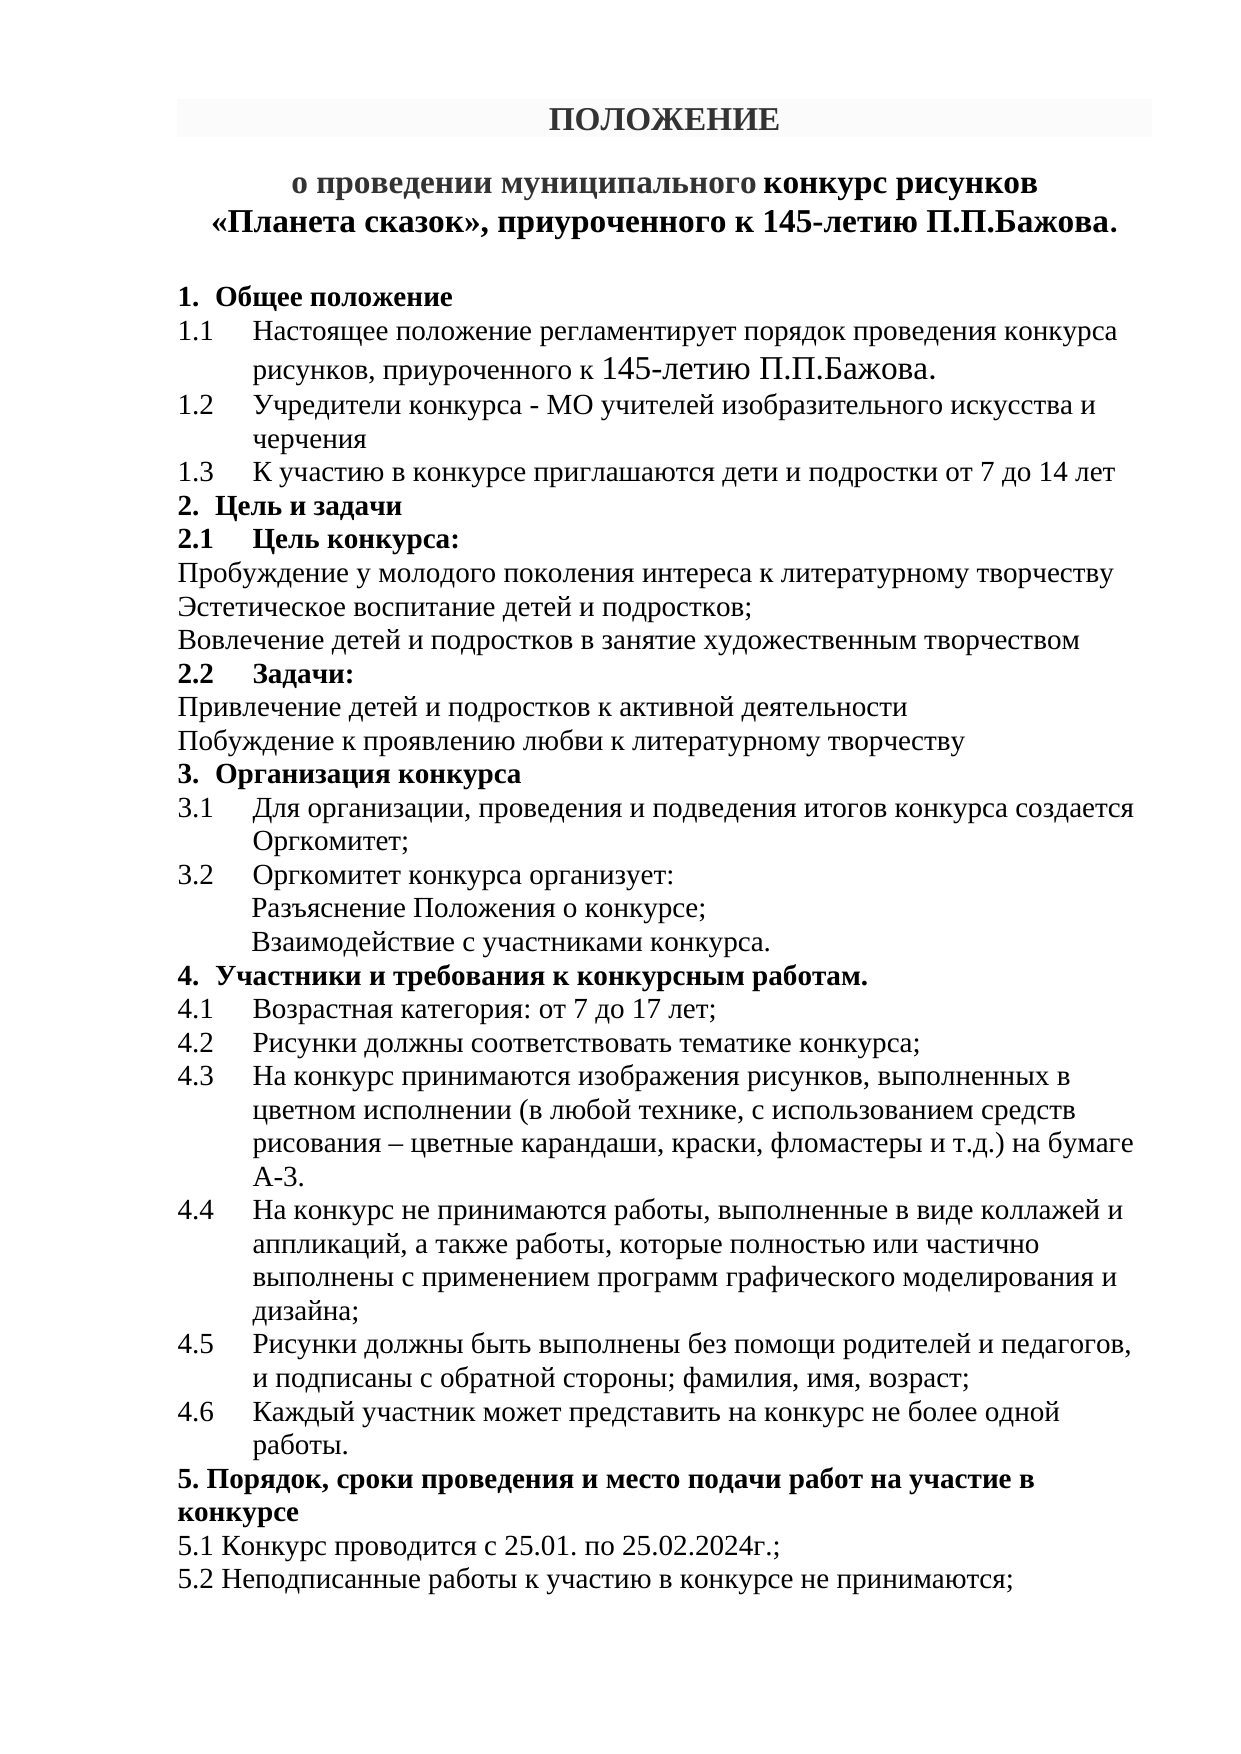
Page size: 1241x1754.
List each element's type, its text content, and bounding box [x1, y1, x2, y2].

list Цель конкурса: [177, 522, 1152, 555]
list Возрастная категория: от 7 до 17 лет; [177, 991, 1152, 1025]
text «Планета сказок», приуроченного к 145-летию П.П.Бажова. [177, 201, 1152, 241]
text 5.2 Неподписанные работы к участию в конкурсе не принимаются; [177, 1561, 1152, 1595]
list Настоящее положение регламентирует порядок проведения конкурса рисунков, приуроченного к 145-летию П.П.Бажова. [177, 313, 1152, 387]
list Рисунки должны соответствовать тематике конкурса; [177, 1025, 1152, 1058]
text Разъяснение Положения о конкурсе; [251, 891, 1152, 924]
text Взаимодействие с участниками конкурса. [251, 924, 1152, 958]
list Каждый участник может представить на конкурс не более одной работы. [177, 1394, 1152, 1461]
list Задачи: [177, 656, 1152, 689]
text Пробуждение у молодого поколения интереса к литературному творчеству [177, 555, 1152, 589]
text Эстетическое воспитание детей и подростков; [177, 589, 1152, 622]
list Организация конкурса [177, 756, 1152, 790]
list Учредители конкурса - МО учителей изобразительного искусства и черчения [177, 387, 1152, 454]
list На конкурс не принимаются работы, выполненные в виде коллажей и аппликаций, а также работы, которые полностью или частично выполнены с применением программ графического моделирования и дизайна; [177, 1192, 1152, 1327]
list Общее положение [177, 279, 1152, 313]
list Цель и задачи [177, 488, 1152, 522]
list На конкурс принимаются изображения рисунков, выполненных в цветном исполнении (в любой технике, с использованием средств рисования – цветные карандаши, краски, фломастеры и т.д.) на бумаге А-3. [177, 1058, 1152, 1192]
list Рисунки должны быть выполнены без помощи родителей и педагогов, и подписаны с обратной стороны; фамилия, имя, возраст; [177, 1327, 1152, 1394]
text 5.1 Конкурс проводится с 25.01. по 25.02.2024г.; [177, 1528, 1152, 1561]
list Участники и требования к конкурсным работам. [177, 958, 1152, 991]
text Привлечение детей и подростков к активной деятельности [177, 689, 1152, 723]
list Оргкомитет конкурса организует: [177, 857, 1152, 891]
text Побуждение к проявлению любви к литературному творчеству [177, 723, 1152, 756]
text 5. Порядок, сроки проведения и место подачи работ на участие в конкурсе [177, 1461, 1152, 1528]
list Для организации, проведения и подведения итогов конкурса создается Оргкомитет; [177, 790, 1152, 857]
list К участию в конкурсе приглашаются дети и подростки от 7 до 14 лет [177, 454, 1152, 488]
text ПОЛОЖЕНИЕ [177, 99, 1152, 137]
text Вовлечение детей и подростков в занятие художественным творчеством [177, 622, 1152, 656]
text о проведении муниципального конкурс рисунков [177, 162, 1152, 201]
